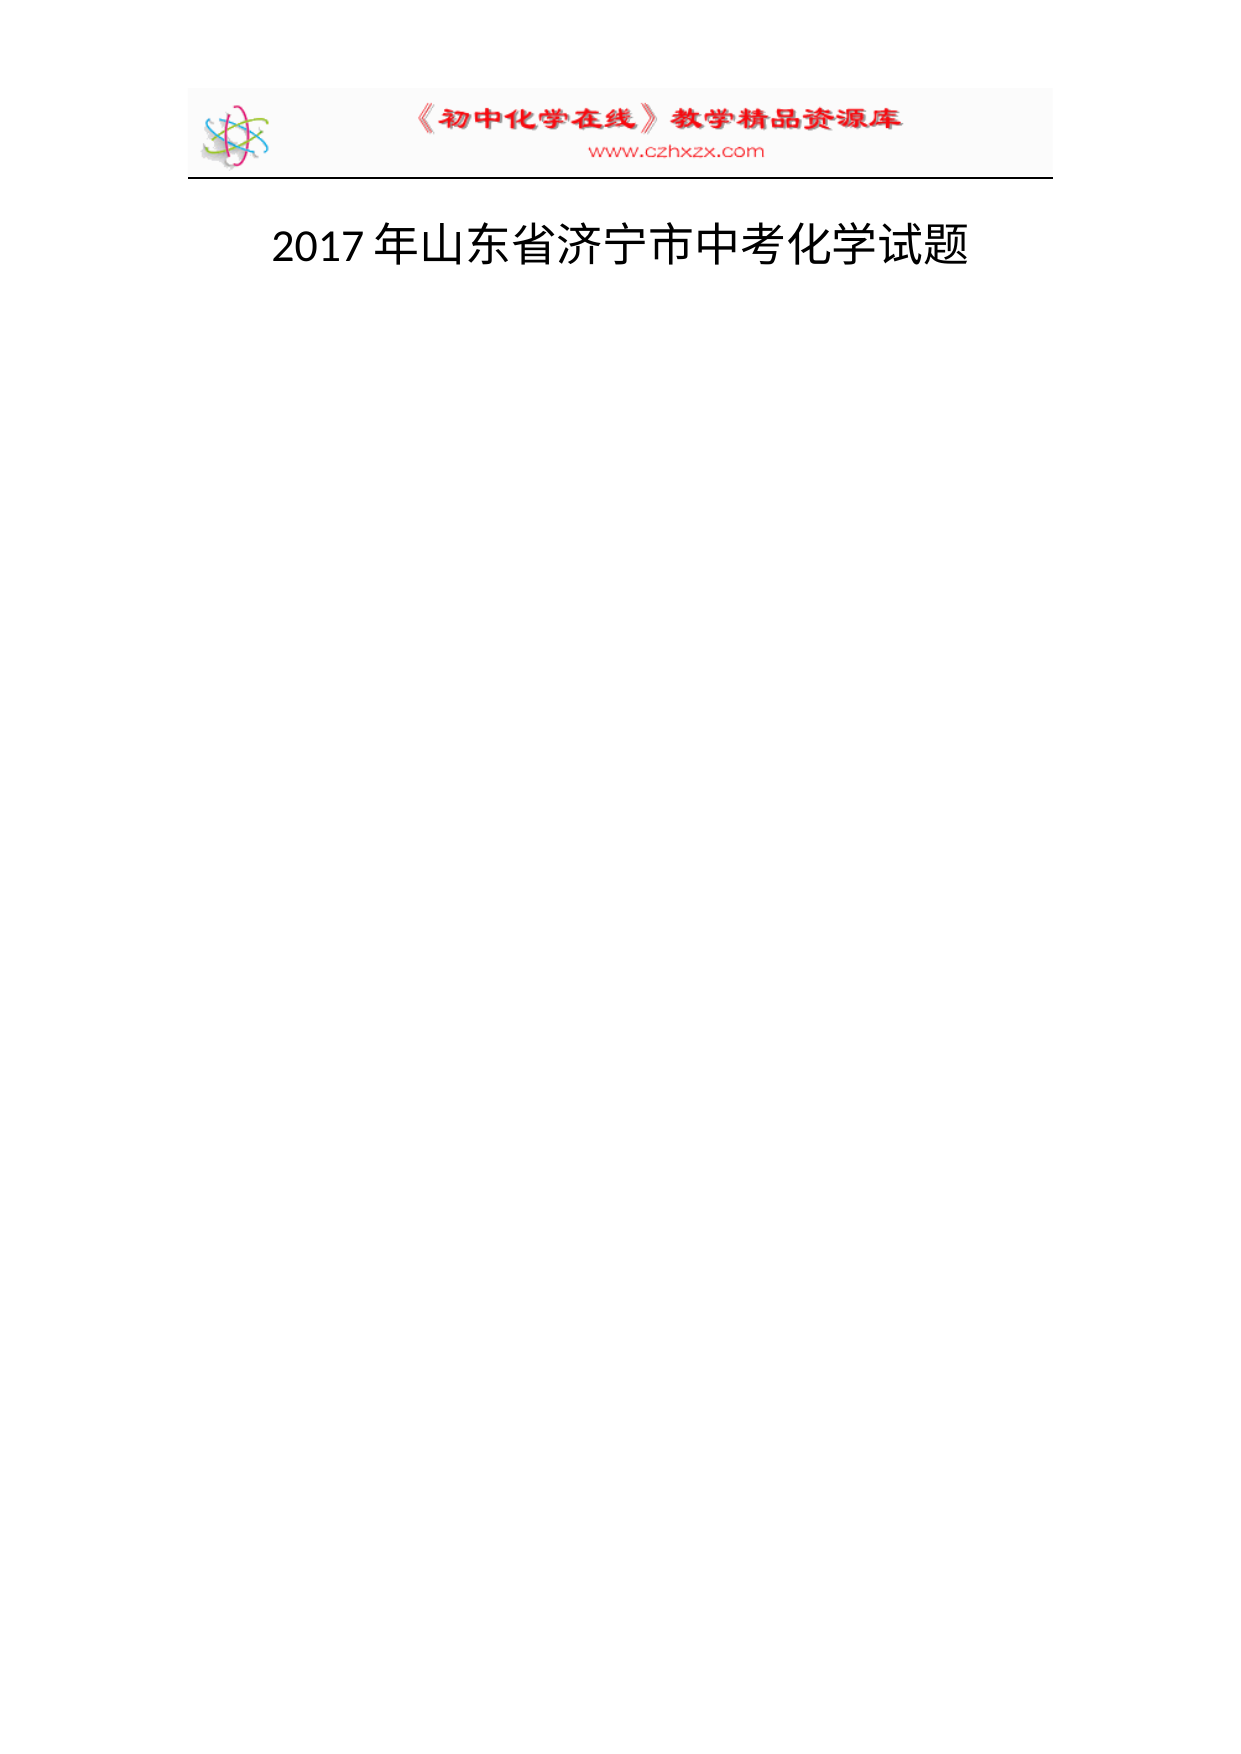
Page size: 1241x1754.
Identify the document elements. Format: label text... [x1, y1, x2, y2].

picture [187, 88, 1053, 176]
text 2017年山东省济宁市中考化学试题 [187, 193, 1053, 290]
